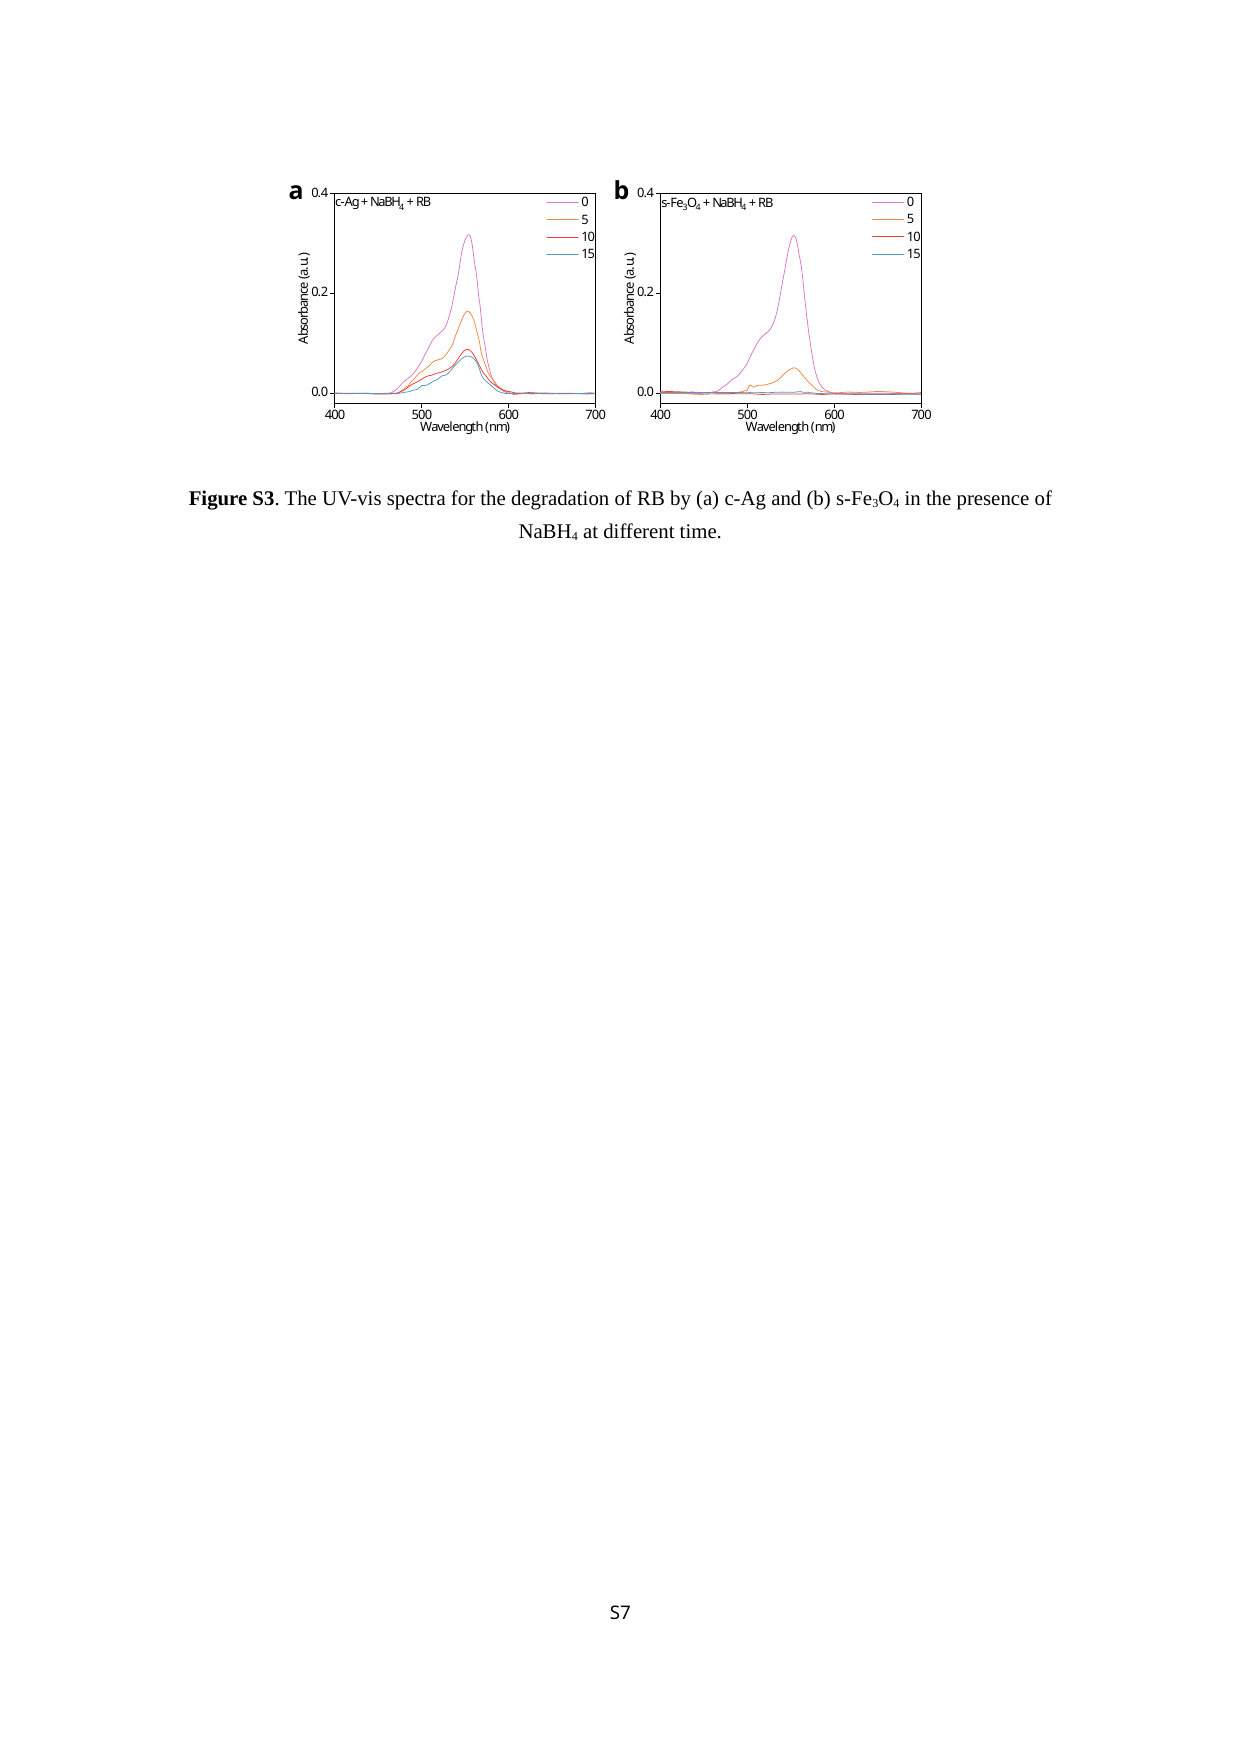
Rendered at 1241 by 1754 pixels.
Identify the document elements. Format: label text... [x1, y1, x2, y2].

text Figure S3. The UV-vis spectra for the degradation of RB by (a) c-Ag and (b) s-Fe3O4 in the presence of NaBH4 at different time. [187, 482, 1053, 547]
